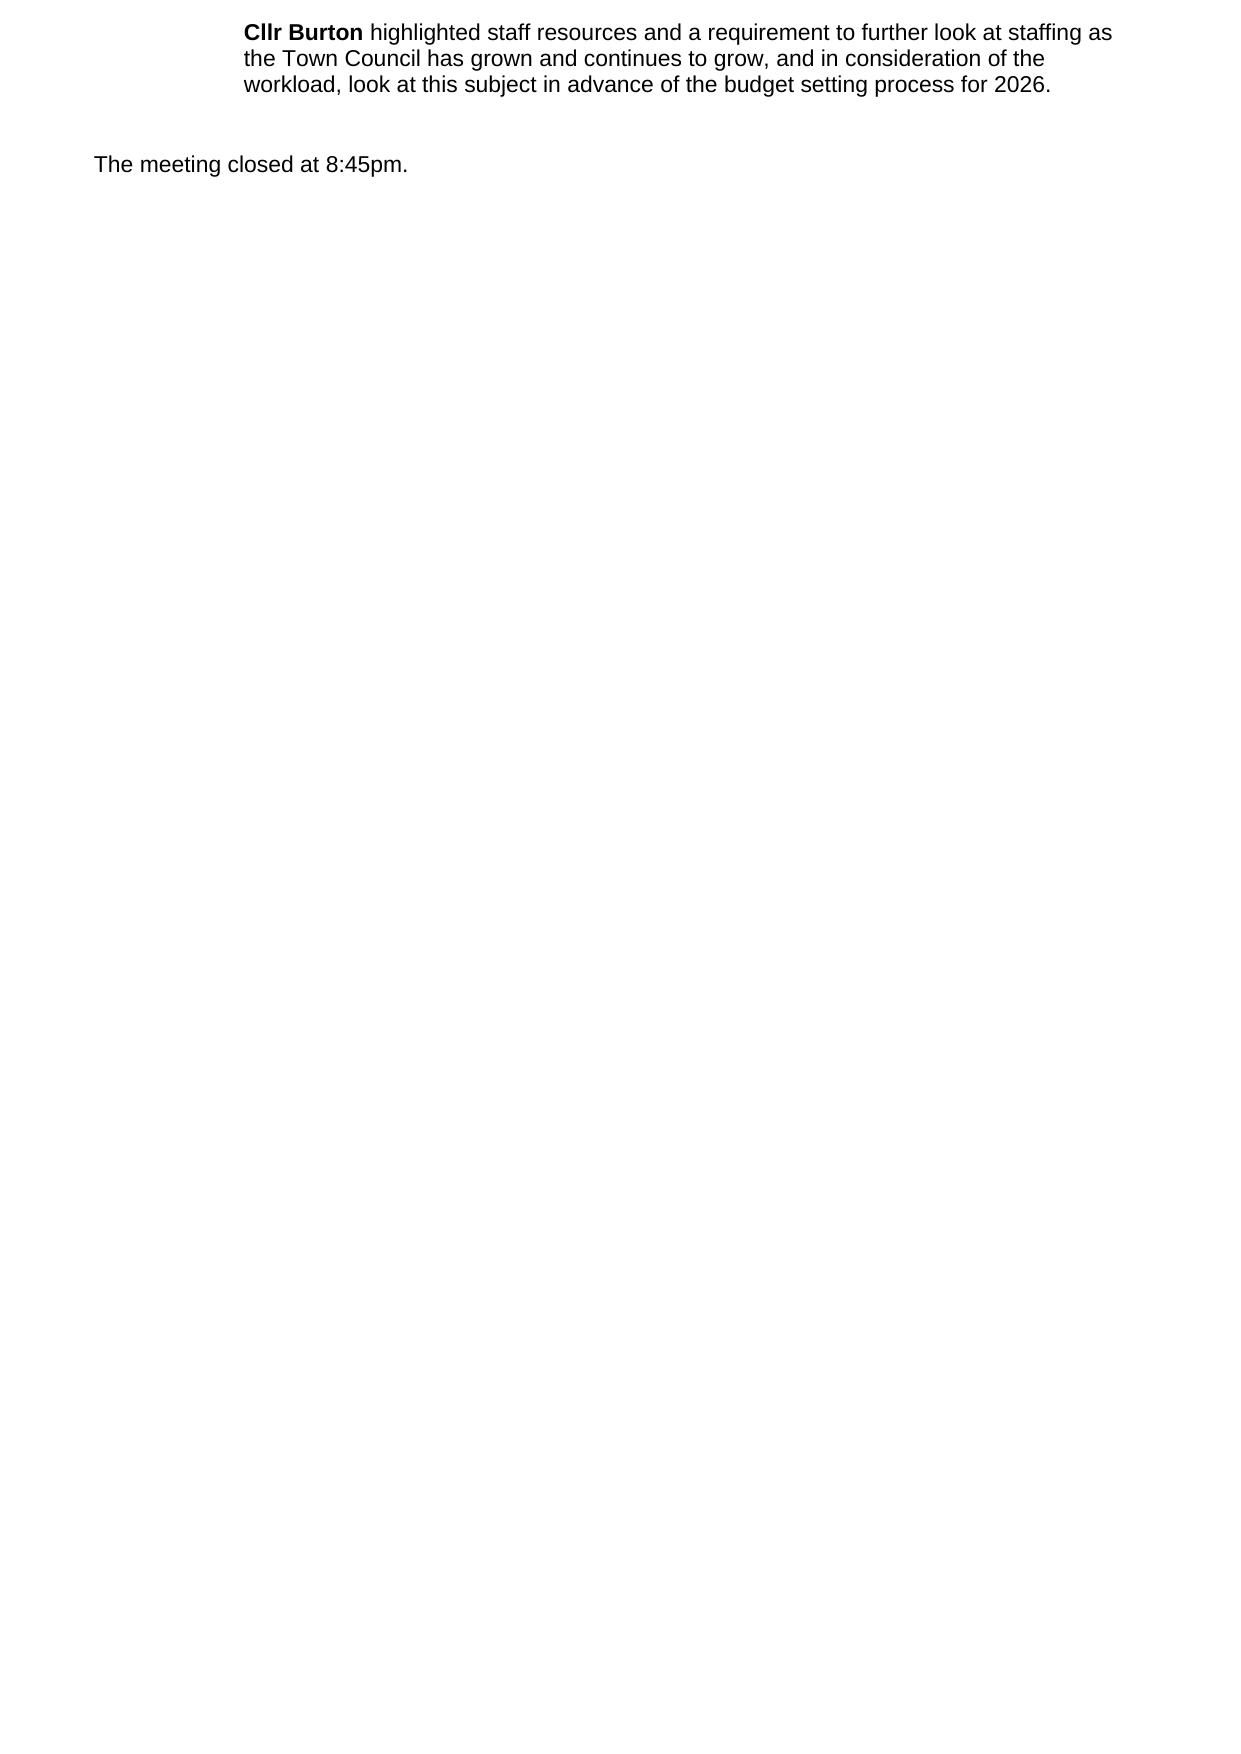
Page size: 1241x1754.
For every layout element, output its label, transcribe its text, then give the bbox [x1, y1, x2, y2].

text Cllr Burton highlighted staff resources and a requirement to further look at staffing as the Town Council has grown and continues to grow, and in consideration of the workload, look at this subject in advance of the budget setting process for 2026. [244, 19, 1125, 98]
text The meeting closed at 8:45pm. [94, 151, 1125, 177]
